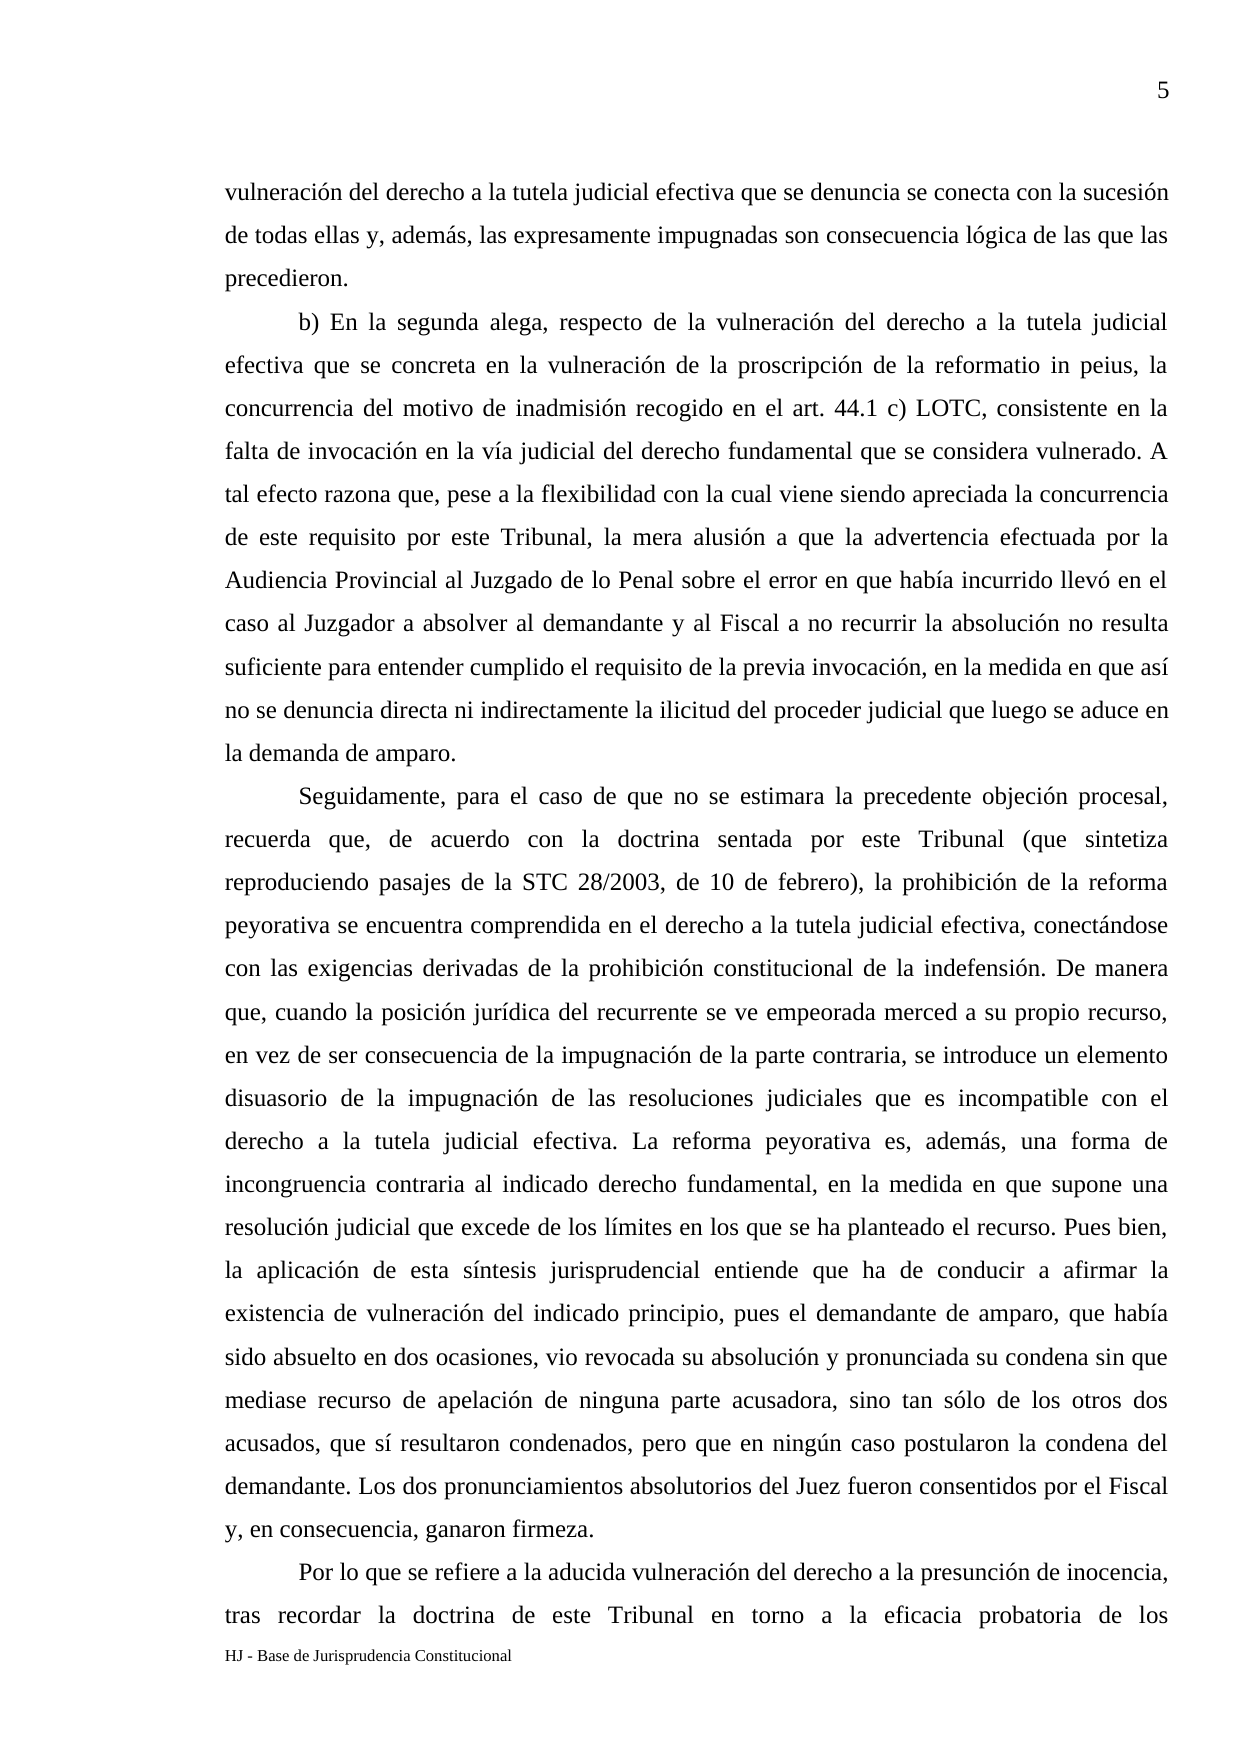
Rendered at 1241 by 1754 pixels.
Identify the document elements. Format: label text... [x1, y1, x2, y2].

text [224, 1557, 1169, 1629]
text Seguidamente, para el caso de que no se estimara la precedente objeción procesal, recuerda que, de acuerdo con la doctrina sentada por este Tribunal (que sintetiza reproduciendo pasajes de la STC 28/2003, de 10 de febrero), la prohibición de la reforma peyorativa se encuentra comprendida en el derecho a la tutela judicial efectiva, conectándose con las exigencias derivadas de la prohibición constitucional de la indefensión. De manera que, cuando la posición jurídica del recurrente se ve empeorada merced a su propio recurso, en vez de ser consecuencia de la impugnación de la parte contraria, se introduce un elemento disuasorio de la impugnación de las resoluciones judiciales que es incompatible con el derecho a la tutela judicial efectiva. La reforma peyorativa es, además, una forma de incongruencia contraria al indicado derecho fundamental, en la medida en que supone una resolución judicial que excede de los límites en los que se ha planteado el recurso. Pues bien, la aplicación de esta síntesis jurisprudencial entiende que ha de conducir a afirmar la existencia de vulneración del indicado principio, pues el demandante de amparo, que había sido absuelto en dos ocasiones, vio revocada su absolución y pronunciada su condena sin que mediase recurso de apelación de ninguna parte acusadora, sino tan sólo de los otros dos acusados, que sí resultaron condenados, pero que en ningún caso postularon la condena del demandante. Los dos pronunciamientos absolutorios del Juez fueron consentidos por el Fiscal y, en consecuencia, ganaron firmeza. [224, 781, 1169, 1543]
text b) En la segunda alega, respecto de la vulneración del derecho a la tutela judicial efectiva que se concreta en la vulneración de la proscripción de la reformatio in peius, la concurrencia del motivo de inadmisión recogido en el art. 44.1 c) LOTC, consistente en la falta de invocación en la vía judicial del derecho fundamental que se considera vulnerado. A tal efecto razona que, pese a la flexibilidad con la cual viene siendo apreciada la concurrencia de este requisito por este Tribunal, la mera alusión a que la advertencia efectuada por la Audiencia Provincial al Juzgado de lo Penal sobre el error en que había incurrido llevó en el caso al Juzgador a absolver al demandante y al Fiscal a no recurrir la absolución no resulta suficiente para entender cumplido el requisito de la previa invocación, en la medida en que así no se denuncia directa ni indirectamente la ilicitud del proceder judicial que luego se aduce en la demanda de amparo. [224, 307, 1169, 767]
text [224, 177, 1169, 292]
